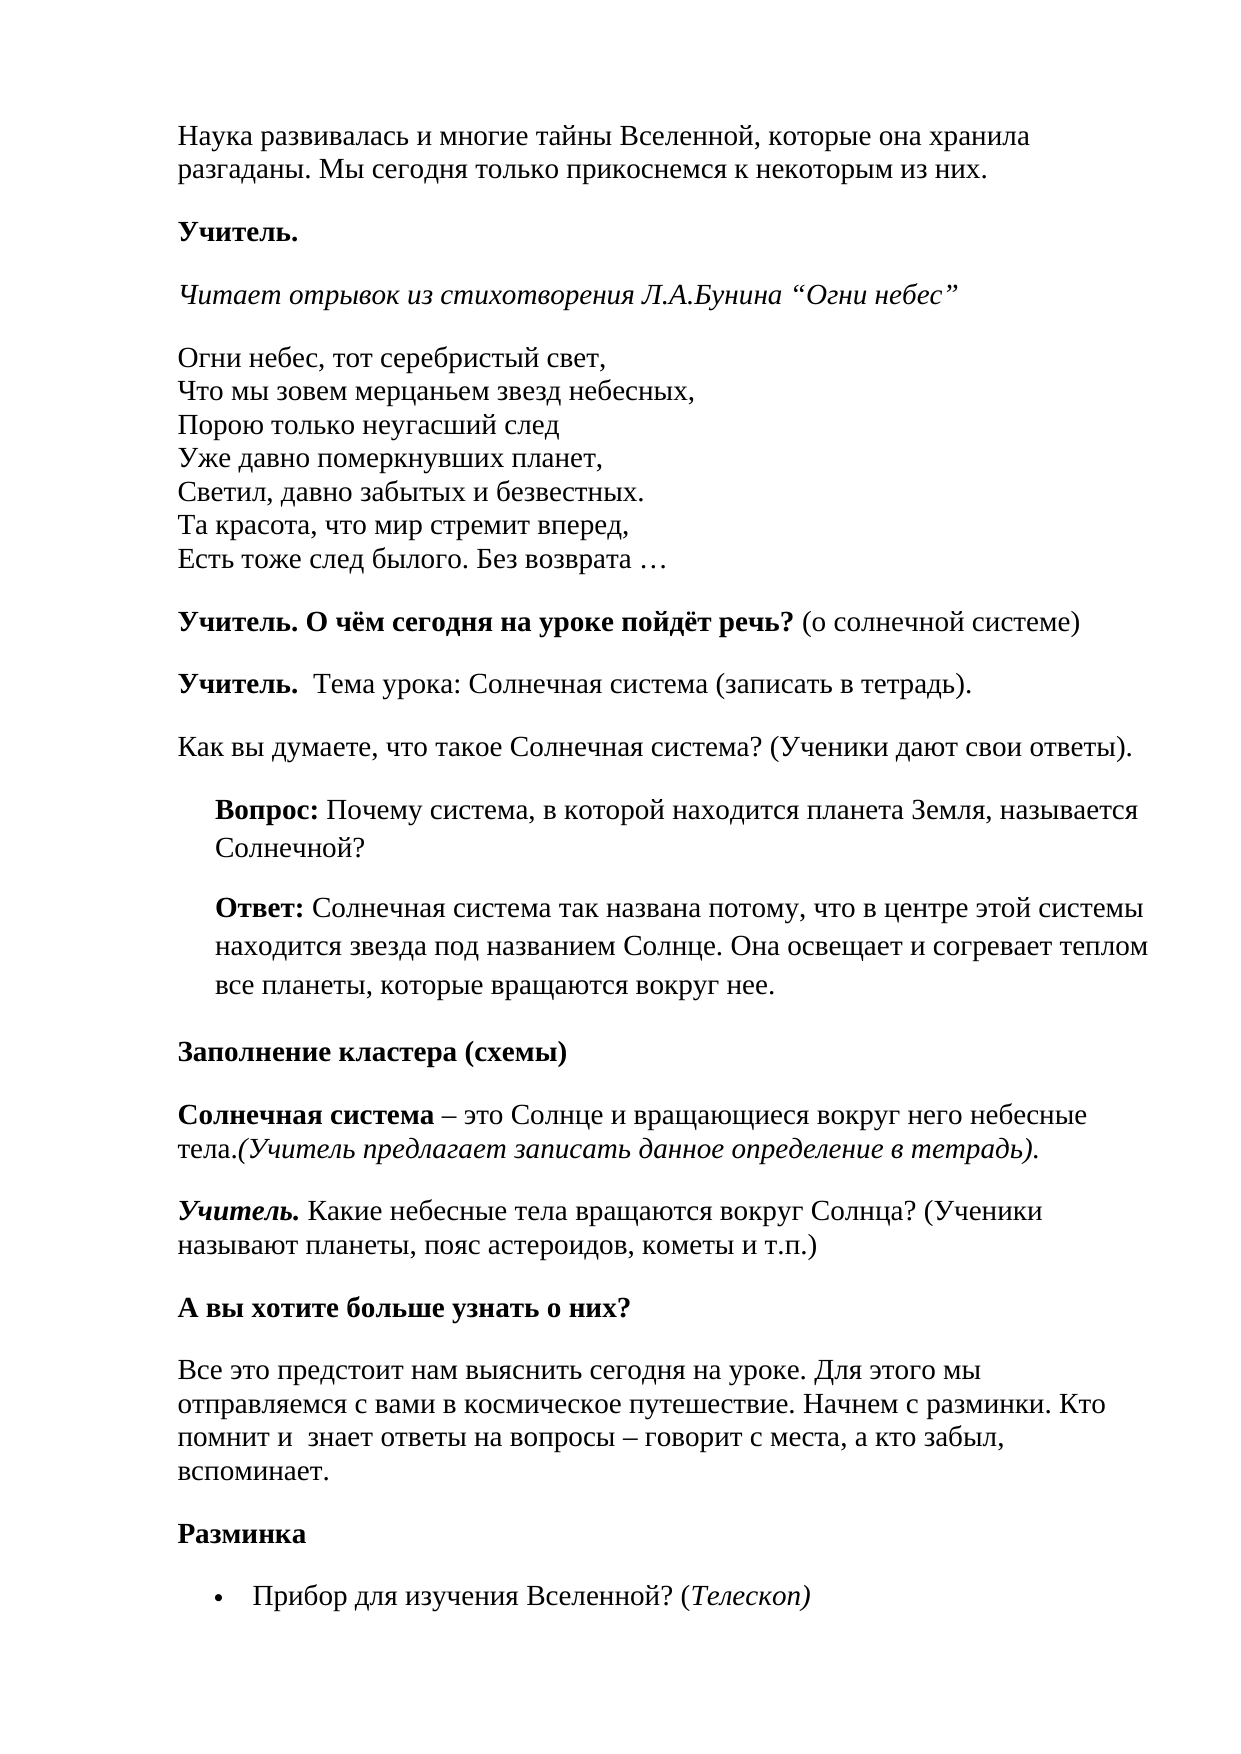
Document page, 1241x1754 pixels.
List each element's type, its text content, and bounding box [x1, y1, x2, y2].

text Читает отрывок из стихотворения Л.А.Бунина “Огни небес” [177, 277, 1152, 311]
text Огни небес, тот серебристый свет, Что мы зовем мерцаньем звезд небесных, Порою только неугасший след Уже давно померкнувших планет, Светил, давно забытых и безвестных. Та красота, что мир стремит вперед, Есть тоже след былого. Без возврата … [177, 340, 1152, 574]
text Учитель. О чём сегодня на уроке пойдёт речь? (о солнечной системе) [177, 604, 1152, 637]
text Ответ: Солнечная система так названа потому, что в центре этой системы находится звезда под названием Солнце. Она освещает и согревает теплом все планеты, которые вращаются вокруг нее. [215, 890, 1152, 1000]
text Учитель. [177, 214, 1152, 248]
text Заполнение кластера (схемы) [177, 1034, 1152, 1068]
text Все это предстоит нам выяснить сегодня на уроке. Для этого мы отправляемся с вами в космическое путешествие. Начнем с разминки. Кто помнит и знает ответы на вопросы – говорит с места, а кто забыл, вспоминает. [177, 1352, 1152, 1487]
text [177, 118, 1152, 185]
text Солнечная система – это Солнце и вращающиеся вокруг него небесные тела.(Учитель предлагает записать данное определение в тетрадь). [177, 1097, 1152, 1164]
list Прибор для изучения Вселенной? (Телескоп) [215, 1578, 1152, 1612]
text Разминка [177, 1516, 1152, 1549]
text Вопрос: Почему система, в которой находится планета Земля, называется Солнечной? [215, 792, 1152, 864]
text Учитель. Какие небесные тела вращаются вокруг Солнца? (Ученики называют планеты, пояс астероидов, кометы и т.п.) [177, 1193, 1152, 1261]
text А вы хотите больше узнать о них? [177, 1290, 1152, 1323]
text Учитель. Тема урока: Солнечная система (записать в тетрадь). [177, 666, 1152, 700]
text Как вы думаете, что такое Солнечная система? (Ученики дают свои ответы). [177, 729, 1152, 763]
